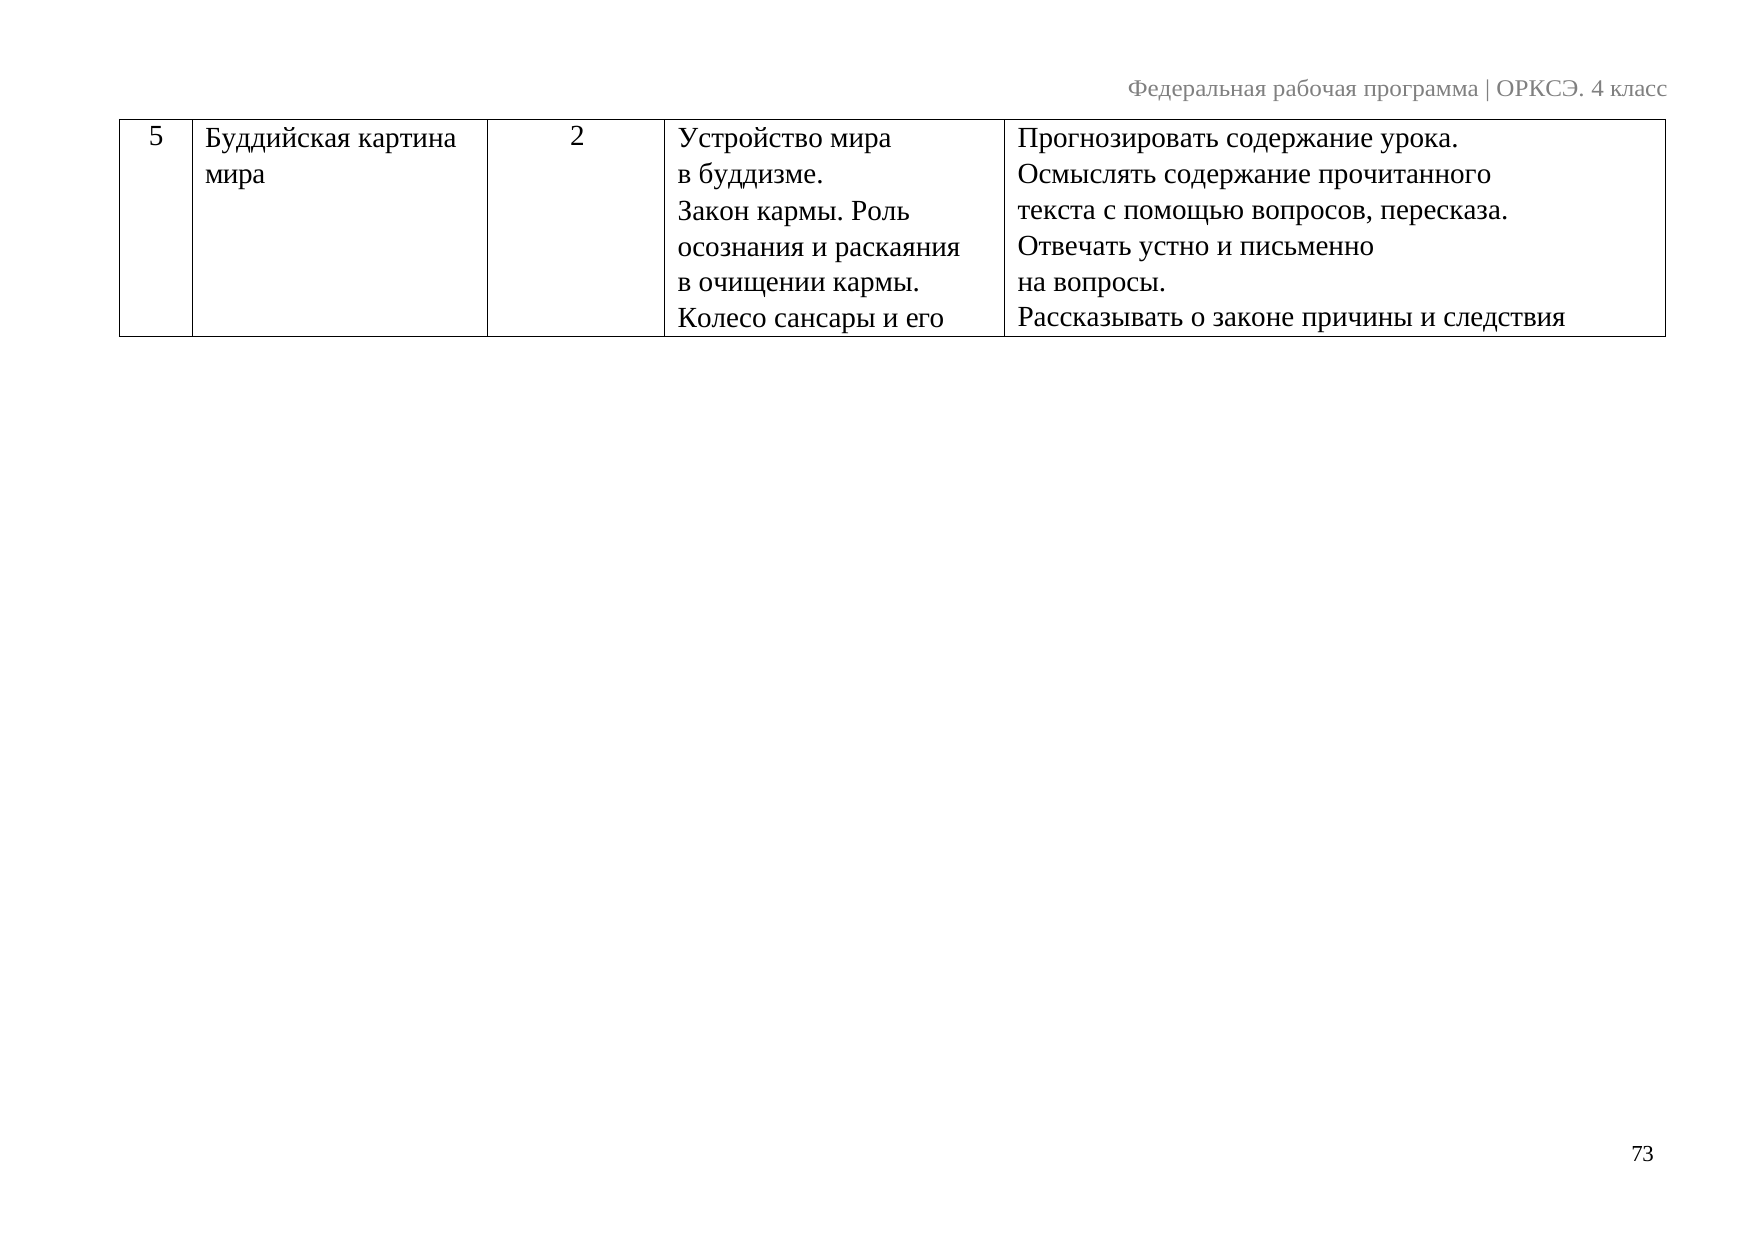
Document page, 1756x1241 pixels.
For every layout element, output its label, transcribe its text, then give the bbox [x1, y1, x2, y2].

table_cell 2 [488, 120, 664, 336]
table_cell Устройство мира в буддизме. Закон кармы. Роль осознания и раскаяния в очищении кармы. Колесо сансары и его [665, 120, 1004, 336]
table_cell Буддийская картина мира [193, 120, 487, 336]
table_cell 5 [120, 120, 192, 336]
table_cell Прогнозировать содержание урока. Осмыслять содержание прочитанного текста с помощью вопросов, пересказа. Отвечать устно и письменно на вопросы. Рассказывать о законе причины и следствия [1005, 120, 1665, 336]
